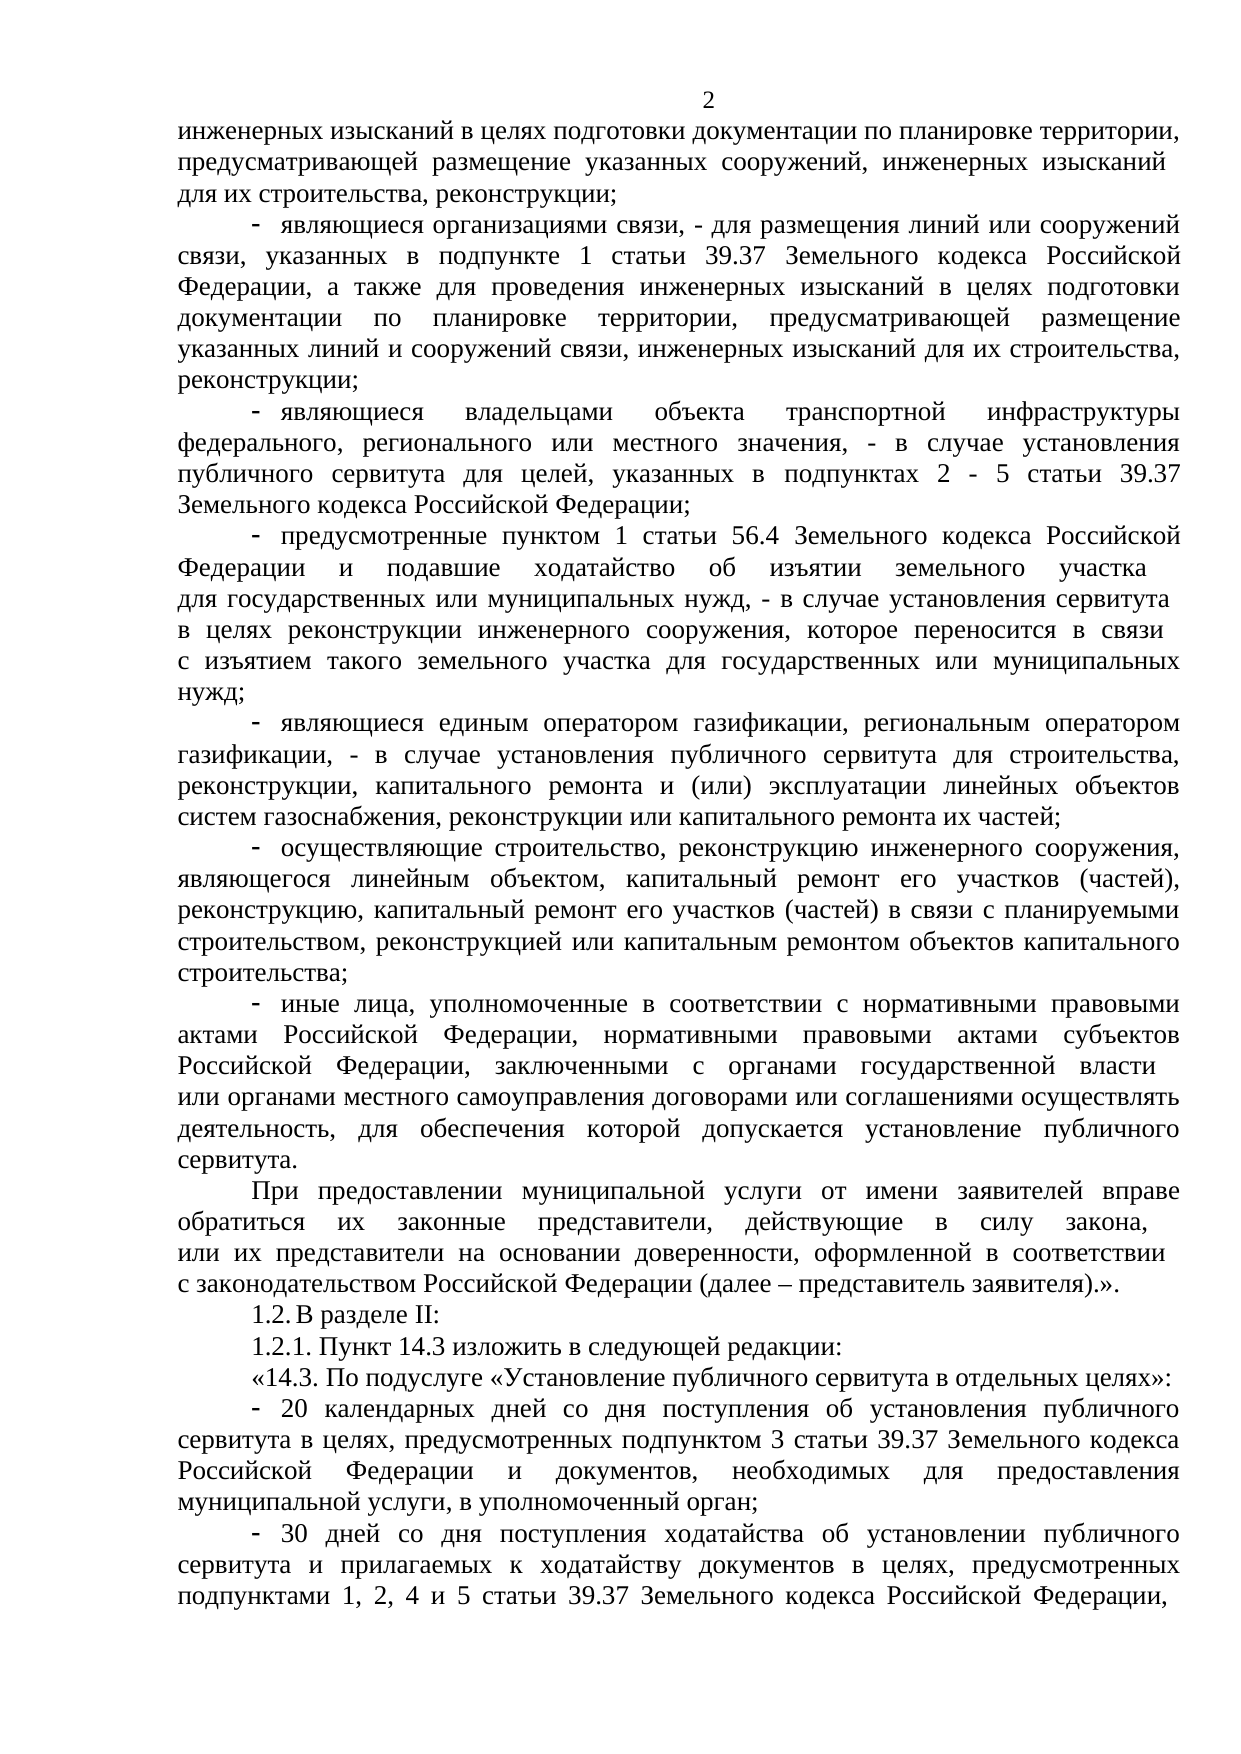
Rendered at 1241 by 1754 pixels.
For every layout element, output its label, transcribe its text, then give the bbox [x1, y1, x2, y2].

text «14.3. По подуслуге «Установление публичного сервитута в отдельных целях»: [177, 1361, 1181, 1392]
list иные лица, уполномоченные в соответствии с нормативными правовыми актами Российской Федерации, нормативными правовыми актами субъектов Российской Федерации, заключенными с органами государственной власти или органами местного самоуправления договорами или соглашениями осуществлять деятельность, для обеспечения которой допускается установление публичного сервитута. [177, 987, 1181, 1174]
list являющиеся владельцами объекта транспортной инфраструктуры федерального, регионального или местного значения, - в случае установления публичного сервитута для целей, указанных в подпунктах 2 - 5 статьи 39.37 Земельного кодекса Российской Федерации; [177, 395, 1181, 519]
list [177, 114, 1181, 208]
list являющиеся единым оператором газификации, региональным оператором газификации, - в случае установления публичного сервитута для строительства, реконструкции, капитального ремонта и (или) эксплуатации линейных объектов систем газоснабжения, реконструкции или капитального ремонта их частей; [177, 706, 1181, 831]
text 1.2.1. Пункт 14.3 изложить в следующей редакции: [177, 1330, 1181, 1361]
list предусмотренные пунктом 1 статьи 56.4 Земельного кодекса Российской Федерации и подавшие ходатайство об изъятии земельного участка для государственных или муниципальных нужд, - в случае установления сервитута в целях реконструкции инженерного сооружения, которое переносится в связи с изъятием такого земельного участка для государственных или муниципальных нужд; [177, 519, 1181, 706]
text При предоставлении муниципальной услуги от имени заявителей вправе обратиться их законные представители, действующие в силу закона, или их представители на основании доверенности, оформленной в соответствии с законодательством Российской Федерации (далее – представитель заявителя).». [177, 1174, 1181, 1298]
list В разделе II: [177, 1298, 1181, 1330]
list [177, 1517, 1181, 1610]
list осуществляющие строительство, реконструкцию инженерного сооружения, являющегося линейным объектом, капитальный ремонт его участков (частей), реконструкцию, капитальный ремонт его участков (частей) в связи с планируемыми строительством, реконструкцией или капитальным ремонтом объектов капитального строительства; [177, 831, 1181, 987]
list 20 календарных дней со дня поступления об установления публичного сервитута в целях, предусмотренных подпунктом 3 статьи 39.37 Земельного кодекса Российской Федерации и документов, необходимых для предоставления муниципальной услуги, в уполномоченный орган; [177, 1392, 1181, 1517]
list являющиеся организациями связи, - для размещения линий или сооружений связи, указанных в подпункте 1 статьи 39.37 Земельного кодекса Российской Федерации, а также для проведения инженерных изысканий в целях подготовки документации по планировке территории, предусматривающей размещение указанных линий и сооружений связи, инженерных изысканий для их строительства, реконструкции; [177, 208, 1181, 395]
